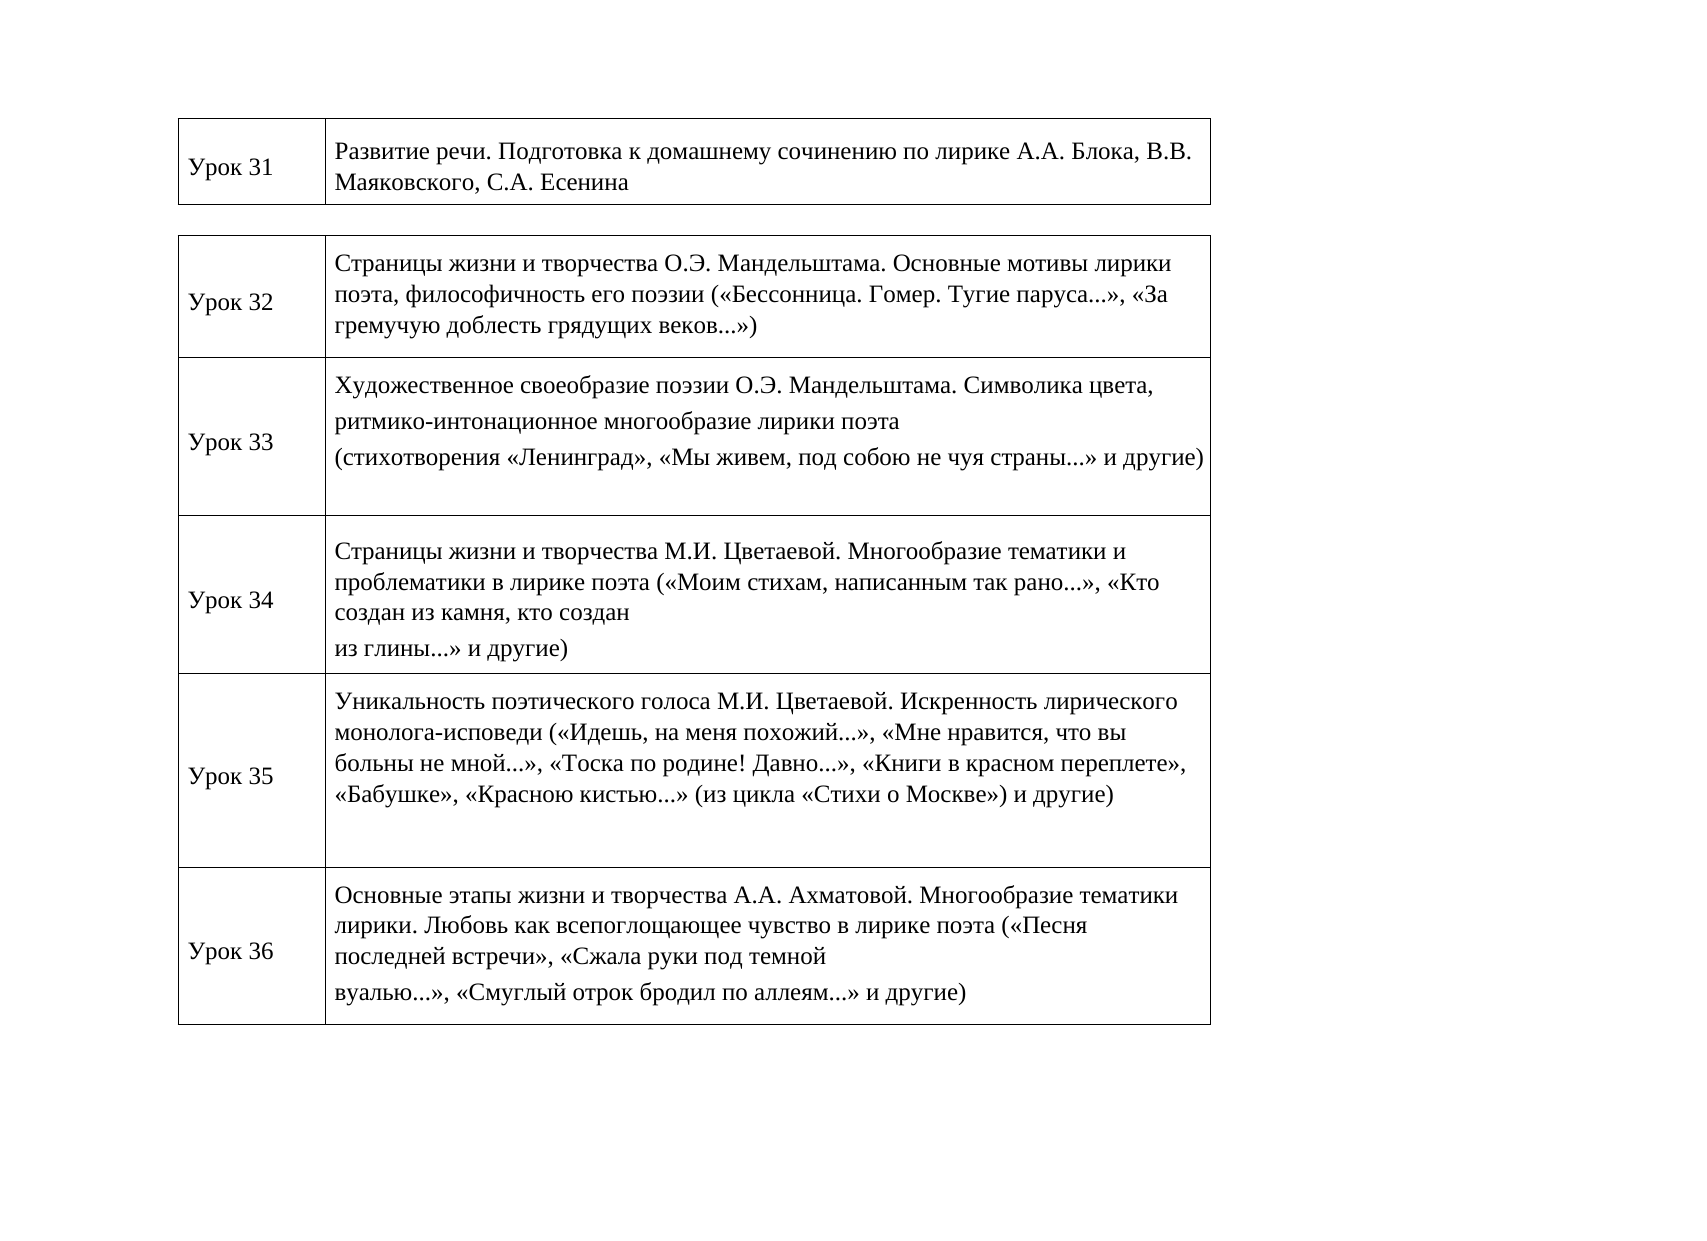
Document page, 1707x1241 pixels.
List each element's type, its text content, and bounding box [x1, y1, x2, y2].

table_cell Художественное своеобразие поэзии О.Э. Мандельштама. Символика цвета, ритмико-интонационное многообразие лирики поэта (стихотворения «Ленинград», «Мы живем, под собою не чуя страны...» и другие) [326, 358, 1210, 514]
table_cell Уникальность поэтического голоса М.И. Цветаевой. Искренность лирического монолога-исповеди («Идешь, на меня похожий...», «Мне нравится, что вы больны не мной...», «Тоска по родине! Давно...», «Книги в красном переплете», «Бабушке», «Красною кистью...» (из цикла «Стихи о Москве») и другие) [326, 674, 1210, 867]
table_cell Урок 31 [179, 119, 325, 204]
table_cell Развитие речи. Подготовка к домашнему сочинению по лирике А.А. Блока, В.В. Маяковского, С.А. Есенина [326, 119, 1210, 204]
table_cell Страницы жизни и творчества М.И. Цветаевой. Многообразие тематики и проблематики в лирике поэта («Моим стихам, написанным так рано...», «Кто создан из камня, кто создан из глины...» и другие) [326, 516, 1210, 673]
table_cell Урок 34 [179, 516, 325, 673]
table_cell Основные этапы жизни и творчества А.А. Ахматовой. Многообразие тематики лирики. Любовь как всепоглощающее чувство в лирике поэта («Песня последней встречи», «Сжала руки под темной вуалью...», «Смуглый отрок бродил по аллеям...» и другие) [326, 868, 1210, 1024]
table_header Урок 32 [179, 236, 325, 357]
table_header Страницы жизни и творчества О.Э. Мандельштама. Основные мотивы лирики поэта, философичность его поэзии («Бессонница. Гомер. Тугие паруса...», «За гремучую доблесть грядущих веков...») [326, 236, 1210, 357]
table_cell Урок 35 [179, 674, 325, 867]
table_cell Урок 36 [179, 868, 325, 1024]
table_cell Урок 33 [179, 358, 325, 514]
